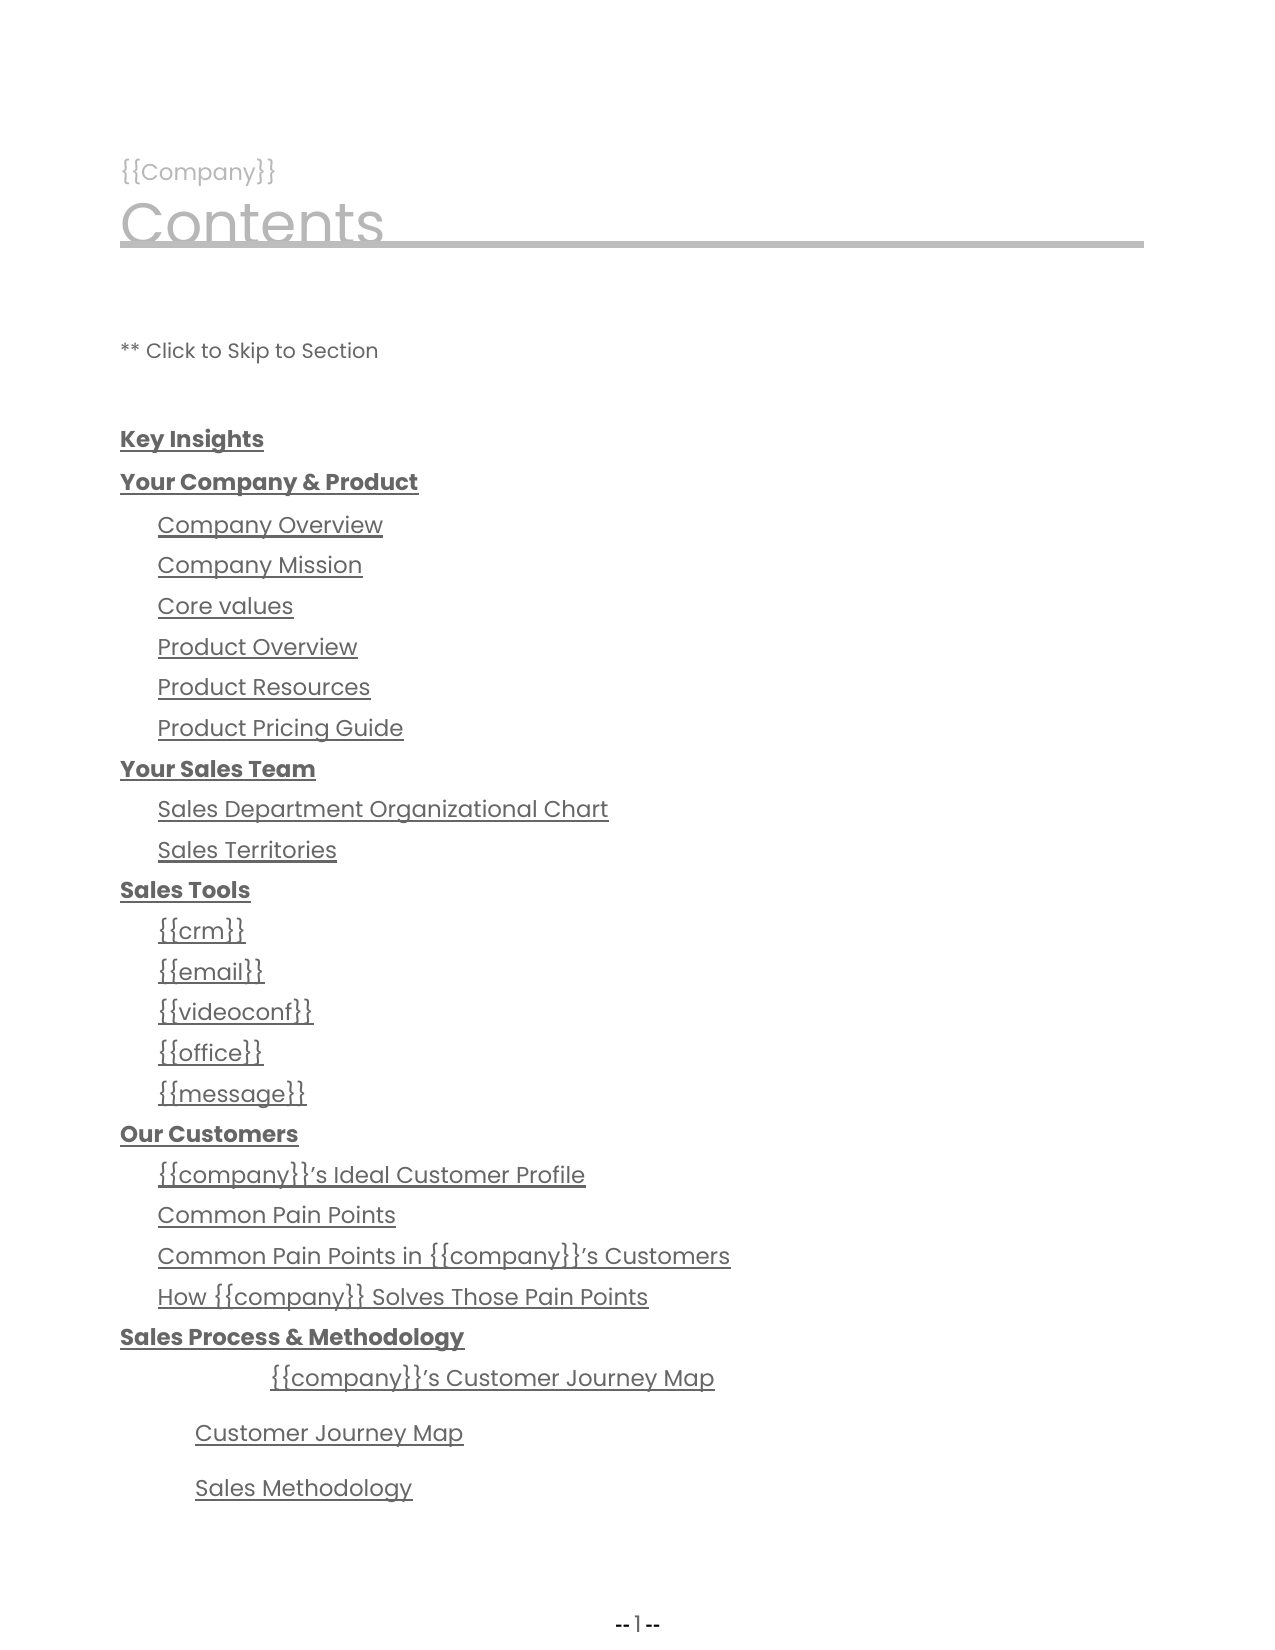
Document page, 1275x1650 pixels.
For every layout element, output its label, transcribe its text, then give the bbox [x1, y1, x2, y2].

picture [120, 241, 1144, 248]
title Contents [120, 189, 1155, 329]
subtitle {{Company}} [120, 154, 1155, 189]
text ** Click to Skip to Section [120, 335, 1155, 366]
